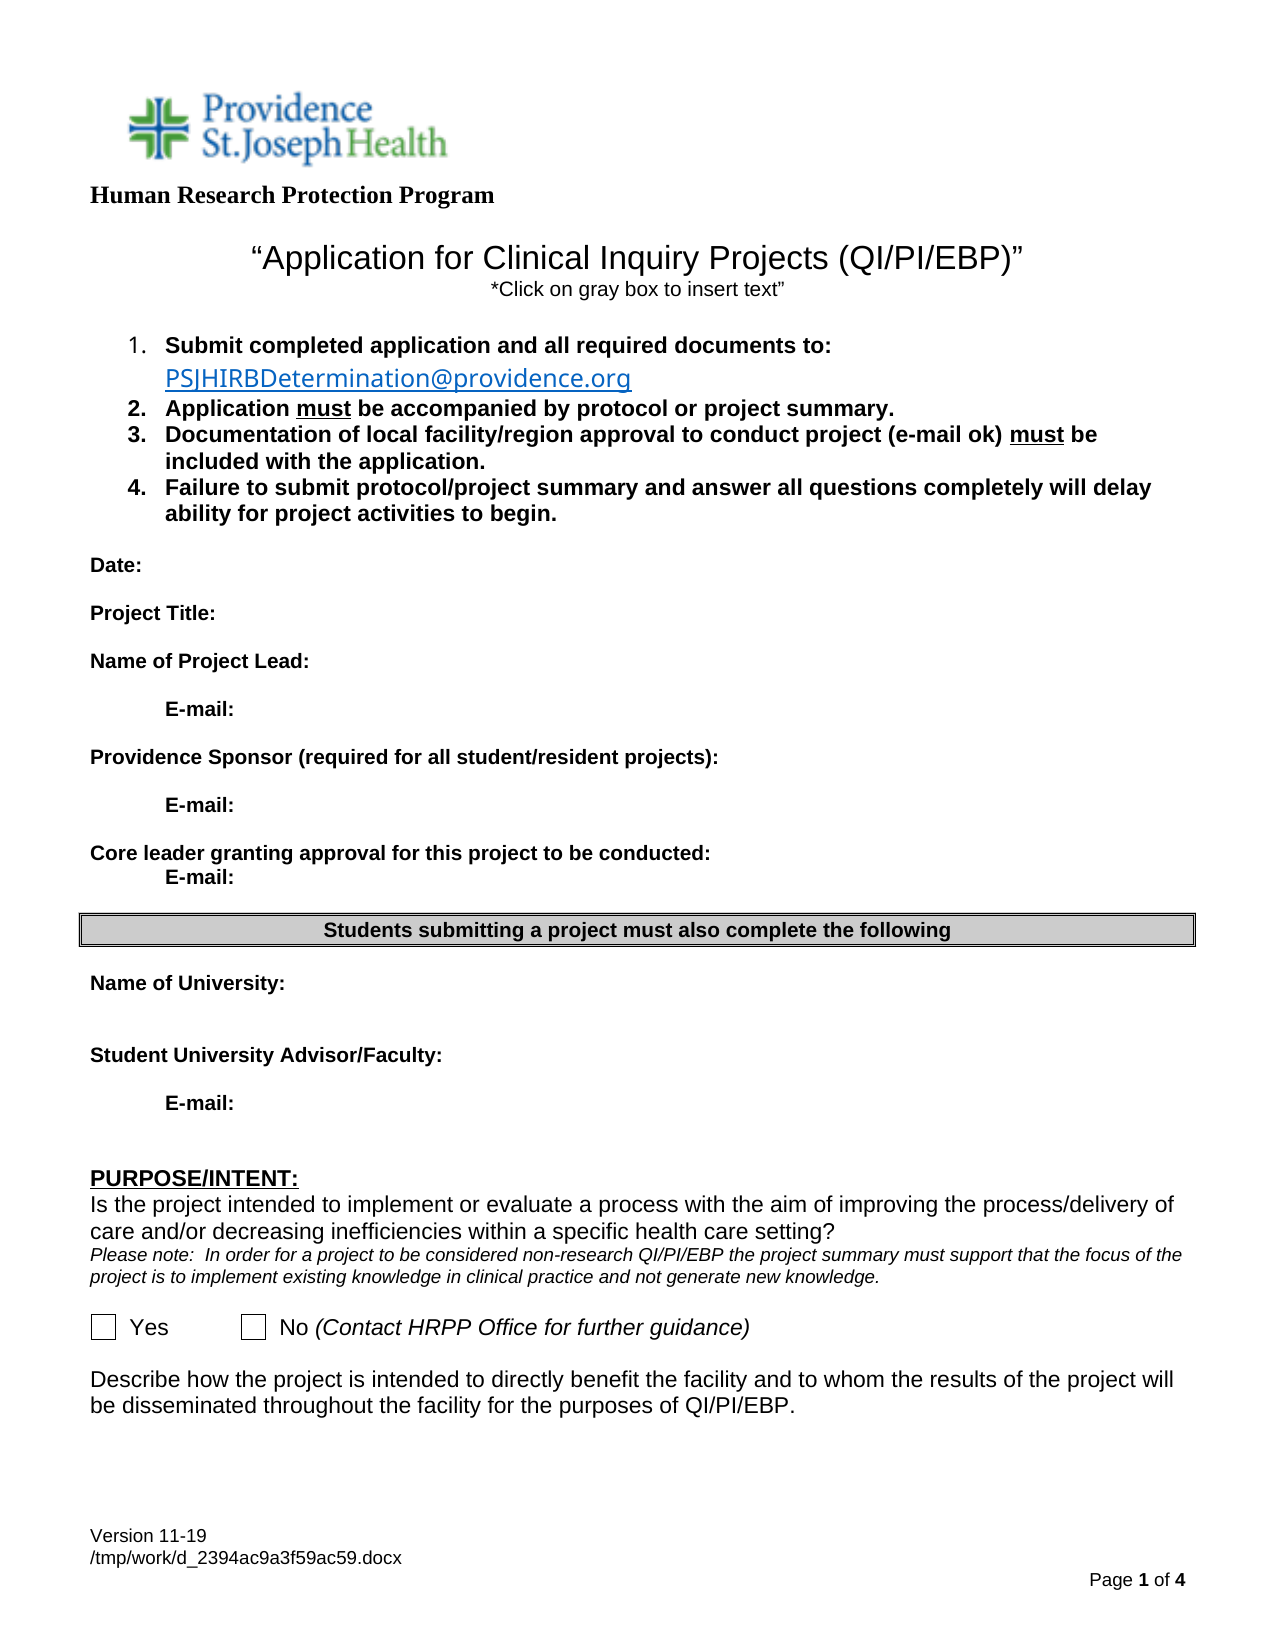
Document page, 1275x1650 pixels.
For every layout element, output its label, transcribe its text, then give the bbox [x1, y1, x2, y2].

text Providence Sponsor (required for all student/resident projects): [90, 745, 1185, 769]
text E-mail: [90, 793, 1185, 817]
list Submit completed application and all required documents to: PSJHIRBDetermination@providence.org [127, 327, 1185, 395]
text Date: [90, 553, 1185, 577]
text PURPOSE/INTENT: [90, 1165, 1185, 1191]
text E-mail: [90, 1091, 1185, 1114]
text Core leader granting approval for this project to be conducted: [90, 841, 1185, 864]
text E-mail: [90, 697, 1185, 721]
text E-mail: [90, 864, 1185, 888]
text Human Research Protection Program [90, 181, 1185, 209]
list Application must be accompanied by protocol or project summary. [127, 395, 1185, 421]
text Describe how the project is intended to directly benefit the facility and to whom the results of the project will be disseminated throughout the facility for the purposes of QI/PI/EBP. [90, 1366, 1185, 1419]
text *Click on gray box to insert text” [90, 277, 1185, 301]
text Yes No (Contact HRPP Office for further guidance) [90, 1313, 1185, 1340]
list Failure to submit protocol/project summary and answer all questions completely will delay ability for project activities to begin. [127, 474, 1185, 527]
text Name of Project Lead: [90, 649, 1185, 673]
text “Application for Clinical Inquiry Projects (QI/PI/EBP)” [90, 238, 1185, 277]
text Please note: In order for a project to be considered non-research QI/PI/EBP the project summary must support that the focus of the project is to implement existing knowledge in clinical practice and not generate new knowledge. [90, 1244, 1185, 1287]
picture [90, 75, 488, 181]
text Name of University: [90, 971, 1185, 995]
text Student University Advisor/Faculty: [90, 1043, 1185, 1067]
text Project Title: [90, 601, 1185, 625]
text Students submitting a project must also complete the following [82, 916, 1193, 944]
list Documentation of local facility/region approval to conduct project (e-mail ok) must be included with the application. [127, 421, 1185, 474]
text Is the project intended to implement or evaluate a process with the aim of improving the process/delivery of care and/or decreasing inefficiencies within a specific health care setting? [90, 1191, 1185, 1244]
